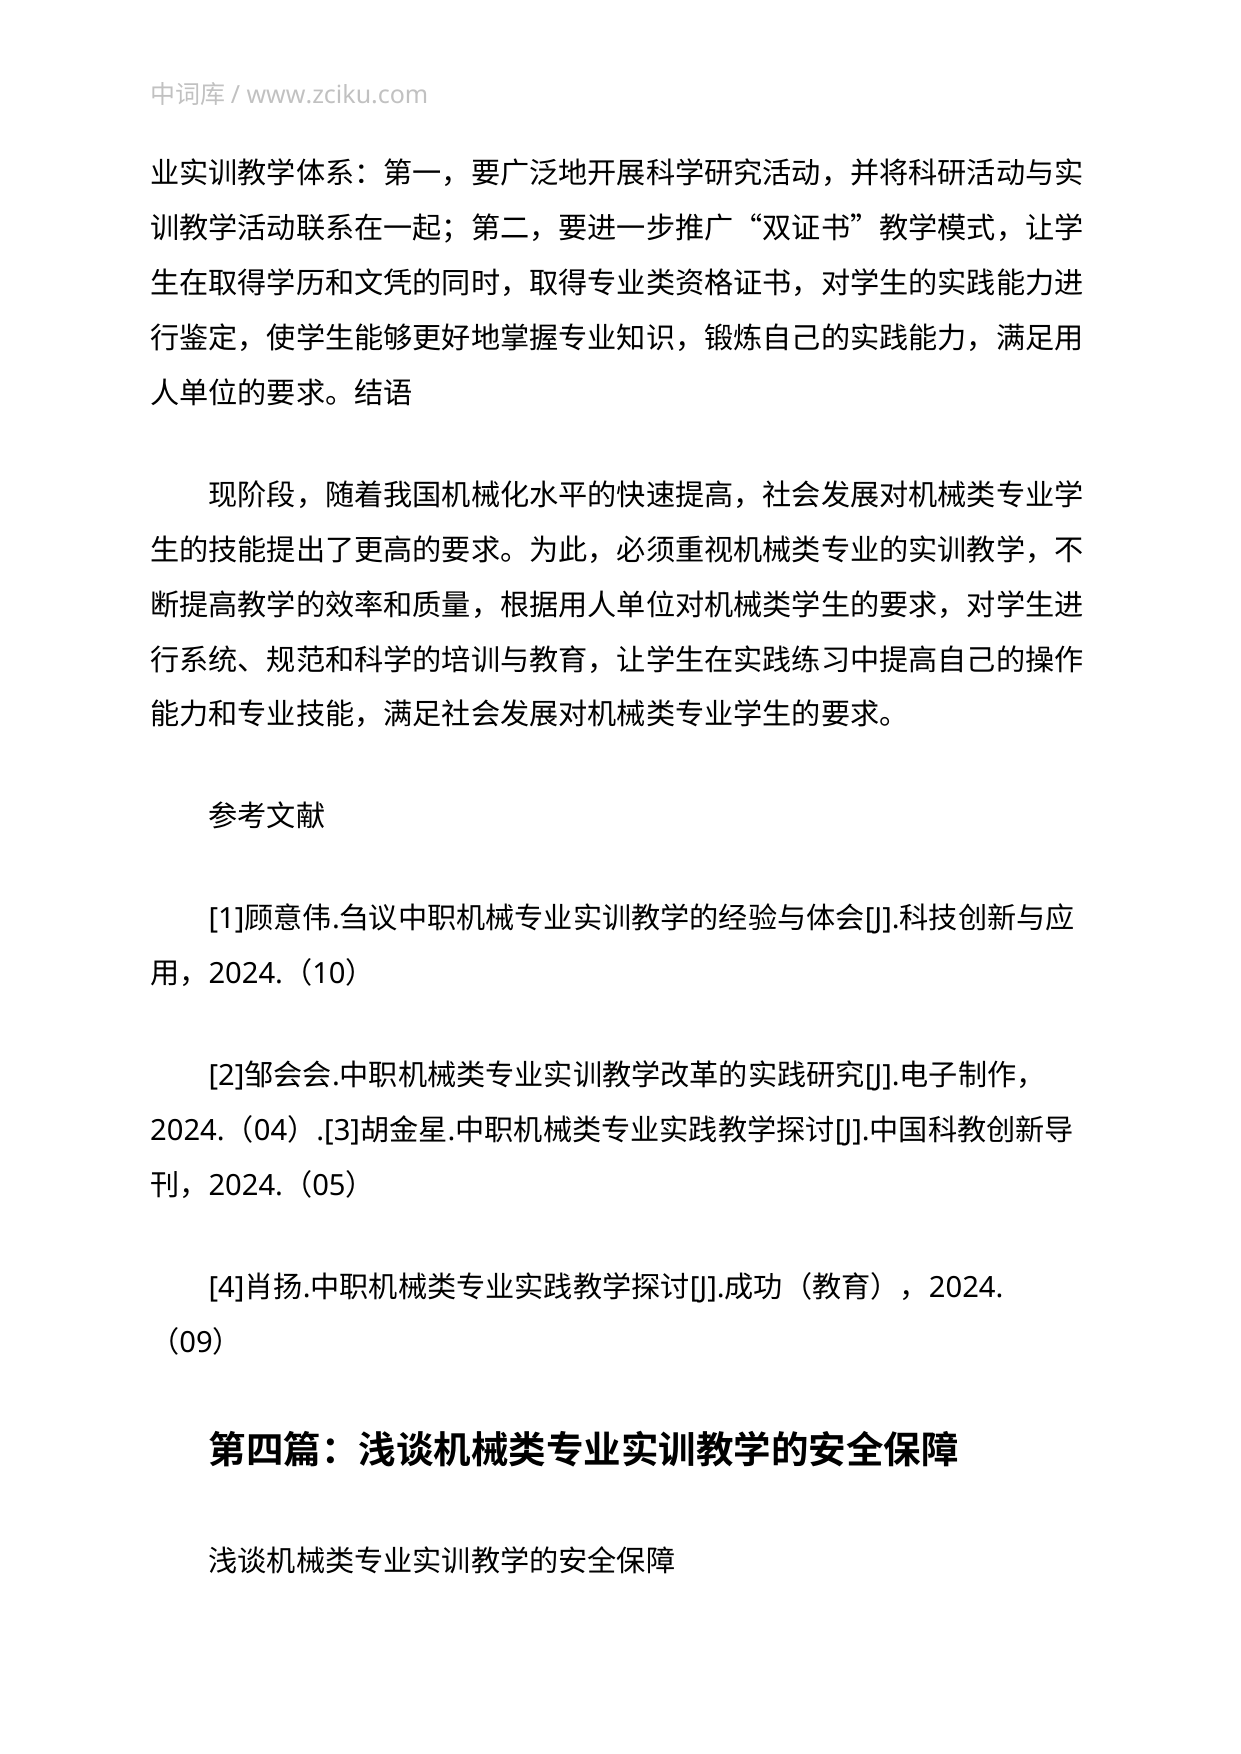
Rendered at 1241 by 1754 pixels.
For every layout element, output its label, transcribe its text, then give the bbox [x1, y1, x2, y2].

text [150, 150, 1090, 412]
text [4]肖扬.中职机械类专业实践教学探讨[J].成功（教育），2024.（09） [150, 1263, 1090, 1361]
text 浅谈机械类专业实训教学的安全保障 [150, 1538, 1090, 1580]
text 参考文献 [150, 793, 1090, 835]
text [2]邹会会.中职机械类专业实训教学改革的实践研究[J].电子制作，2024.（04）.[3]胡金星.中职机械类专业实践教学探讨[J].中国科教创新导刊，2024.（05） [150, 1051, 1090, 1204]
text [1]顾意伟.刍议中职机械专业实训教学的经验与体会[J].科技创新与应用，2024.（10） [150, 894, 1090, 992]
text 第四篇：浅谈机械类专业实训教学的安全保障 [150, 1420, 1090, 1475]
text 现阶段，随着我国机械化水平的快速提高，社会发展对机械类专业学生的技能提出了更高的要求。为此，必须重视机械类专业的实训教学，不断提高教学的效率和质量，根据用人单位对机械类学生的要求，对学生进行系统、规范和科学的培训与教育，让学生在实践练习中提高自己的操作能力和专业技能，满足社会发展对机械类专业学生的要求。 [150, 471, 1090, 733]
